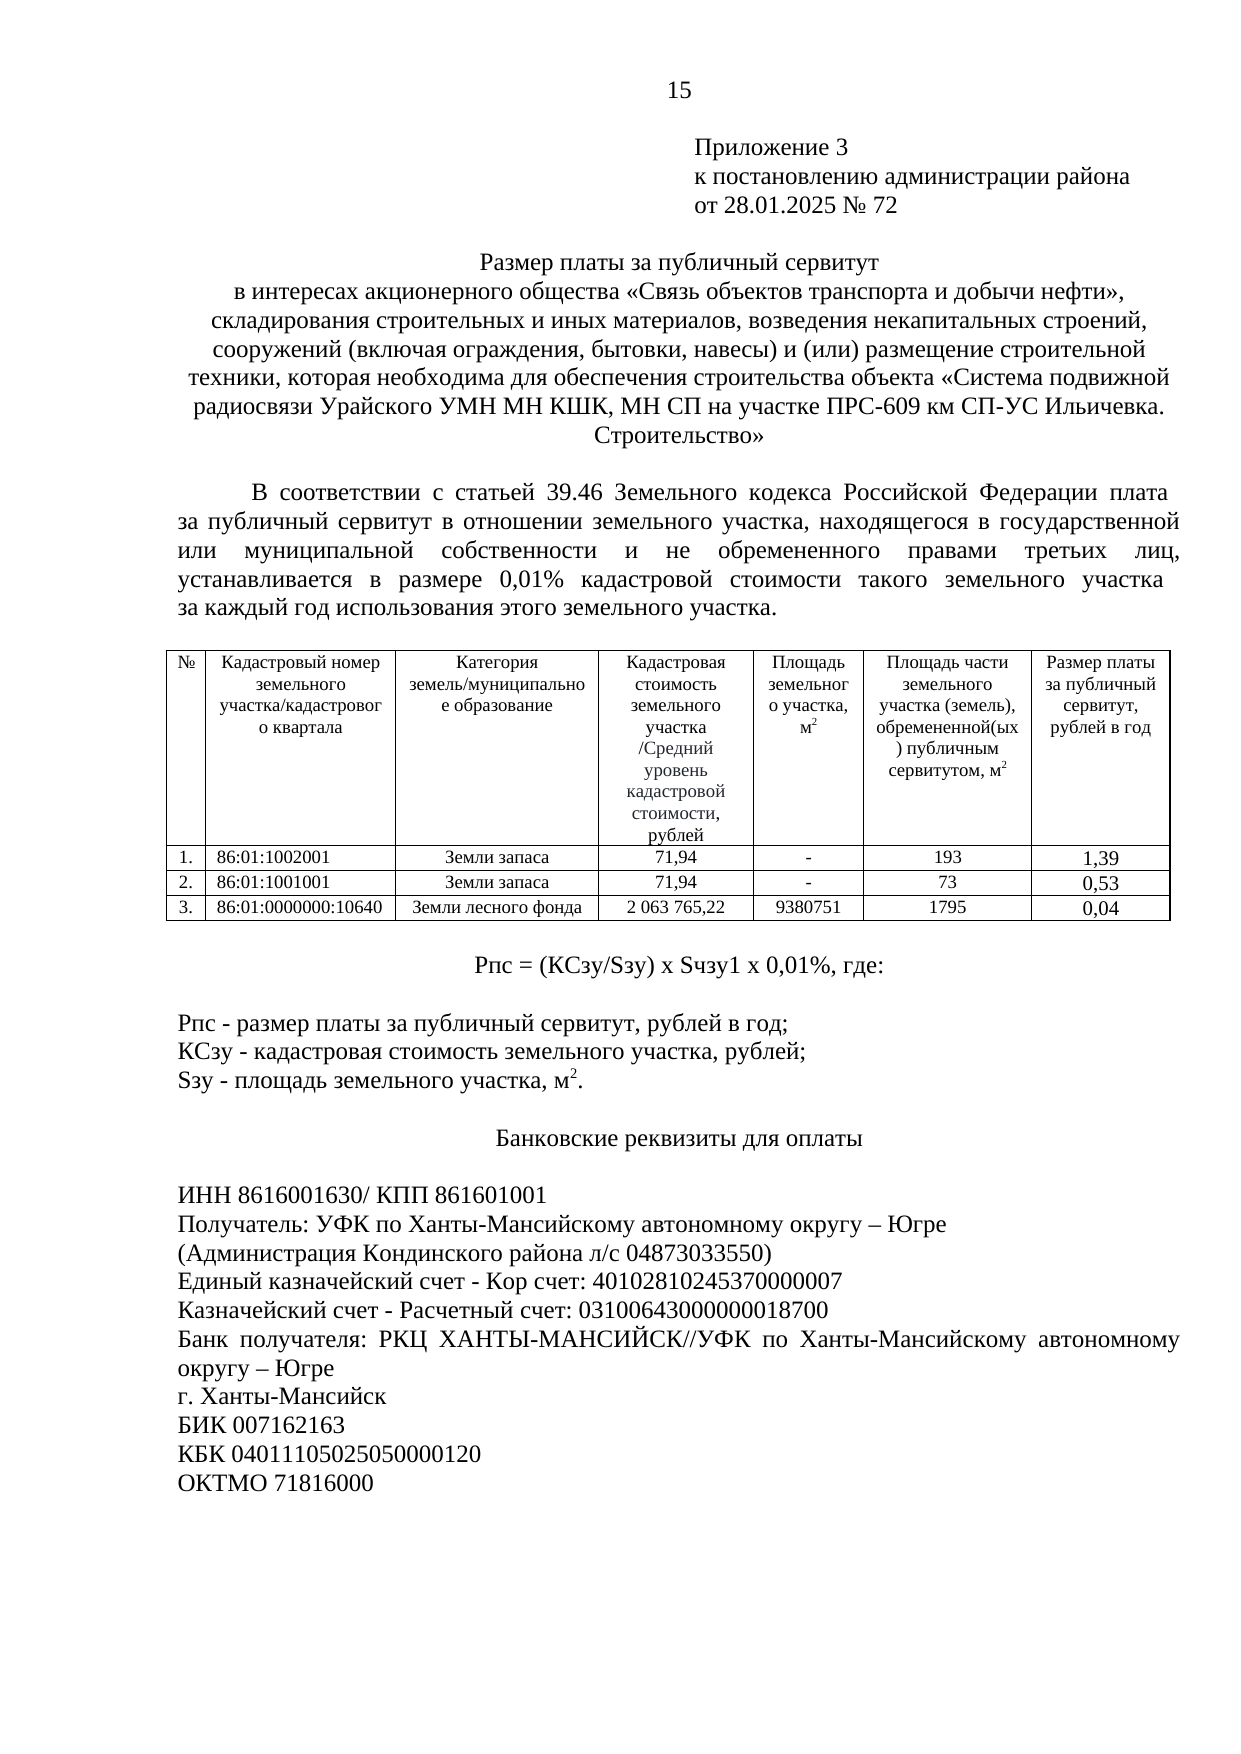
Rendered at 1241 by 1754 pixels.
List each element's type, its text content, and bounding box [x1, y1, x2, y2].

text КБК 04011105025050000120 [177, 1439, 1181, 1468]
text Казначейский счет - Расчетный счет: 03100643000000018700 [177, 1295, 1181, 1324]
table_cell 3. [167, 896, 205, 920]
text Рпс - размер платы за публичный сервитут, рублей в год; [177, 1008, 1181, 1036]
text В соответствии с статьей 39.46 Земельного кодекса Российской Федерации плата за публичный сервитут в отношении земельного участка, находящегося в государственной или муниципальной собственности и не обремененного правами третьих лиц, устанавливается в размере 0,01% кадастровой стоимости такого земельного участка за каждый год использования этого земельного участка. [177, 477, 1181, 621]
table_cell - [754, 871, 863, 895]
text ОКТМО 71816000 [177, 1468, 1181, 1496]
text Банк получателя: РКЦ ХАНТЫ-МАНСИЙСК//УФК по Ханты-Мансийскому автономному округу – Югре [177, 1324, 1181, 1381]
text (Администрация Кондинского района л/с 04873033550) [177, 1238, 1181, 1266]
table_cell 0,53 [1032, 871, 1169, 895]
text БИК 007162163 [177, 1410, 1181, 1439]
table_cell 1795 [864, 896, 1031, 920]
text Приложение 3 [694, 132, 1181, 161]
table_cell Земли лесного фонда [396, 896, 598, 920]
table_header Площадь части земельного участка (земель), обремененной(ых) публичным сервитутом, м2 [864, 651, 1031, 845]
text Sзу - площадь земельного участка, м2. [177, 1065, 1181, 1094]
table_cell Земли запаса [396, 871, 598, 895]
table_cell 193 [864, 846, 1031, 870]
table_cell 71,94 [599, 846, 753, 870]
table_cell 2. [167, 871, 205, 895]
table_cell 0,04 [1032, 896, 1169, 920]
table_cell - [754, 846, 863, 870]
text в интересах акционерного общества «Связь объектов транспорта и добычи нефти», складирования строительных и иных материалов, возведения некапитальных строений, сооружений (включая ограждения, бытовки, навесы) и (или) размещение строительной техники, которая необходима для обеспечения строительства объекта «Система подвижной радиосвязи Урайского УМН МН КШК, МН СП на участке ПРС-609 км СП-УС Ильичевка. Строительство» [177, 276, 1181, 449]
table_cell 86:01:1002001 [206, 846, 395, 870]
text г. Ханты-Мансийск [177, 1381, 1181, 1410]
table_cell 1,39 [1032, 846, 1169, 870]
table_header Кадастровая стоимость земельного участка/Средний уровень кадастровой стоимости, рублей [599, 651, 753, 845]
table_cell 9380751 [754, 896, 863, 920]
table_cell 71,94 [599, 871, 753, 895]
text Получатель: УФК по Ханты-Мансийскому автономному округу – Югре [177, 1209, 1181, 1238]
table_cell 1. [167, 846, 205, 870]
text КСзу - кадастровая стоимость земельного участка, рублей; [177, 1036, 1181, 1065]
text от 28.01.2025 № 72 [694, 190, 1181, 219]
table_header Категория земель/муниципальное образование [396, 651, 598, 845]
text ИНН 8616001630/ КПП 861601001 [177, 1180, 1181, 1209]
table_header Размер платы за публичный сервитут, рублей в год [1032, 651, 1169, 845]
table_header Площадь земельного участка, м2 [754, 651, 863, 845]
table_cell 86:01:1001001 [206, 871, 395, 895]
text Рпс = (КСзу/Sзу) х Sчзу1 х 0,01%, где: [177, 950, 1181, 979]
text Размер платы за публичный сервитут [177, 247, 1181, 276]
table_cell 86:01:0000000:10640 [206, 896, 395, 920]
text Банковские реквизиты для оплаты [177, 1123, 1181, 1151]
table_header № [167, 651, 205, 845]
table_cell 2 063 765,22 [599, 896, 753, 920]
table_cell 73 [864, 871, 1031, 895]
table_header Кадастровый номер земельного участка/кадастрового квартала [206, 651, 395, 845]
table_cell Земли запаса [396, 846, 598, 870]
text к постановлению администрации района [694, 161, 1181, 190]
text Единый казначейский счет - Кор счет: 40102810245370000007 [177, 1266, 1181, 1295]
